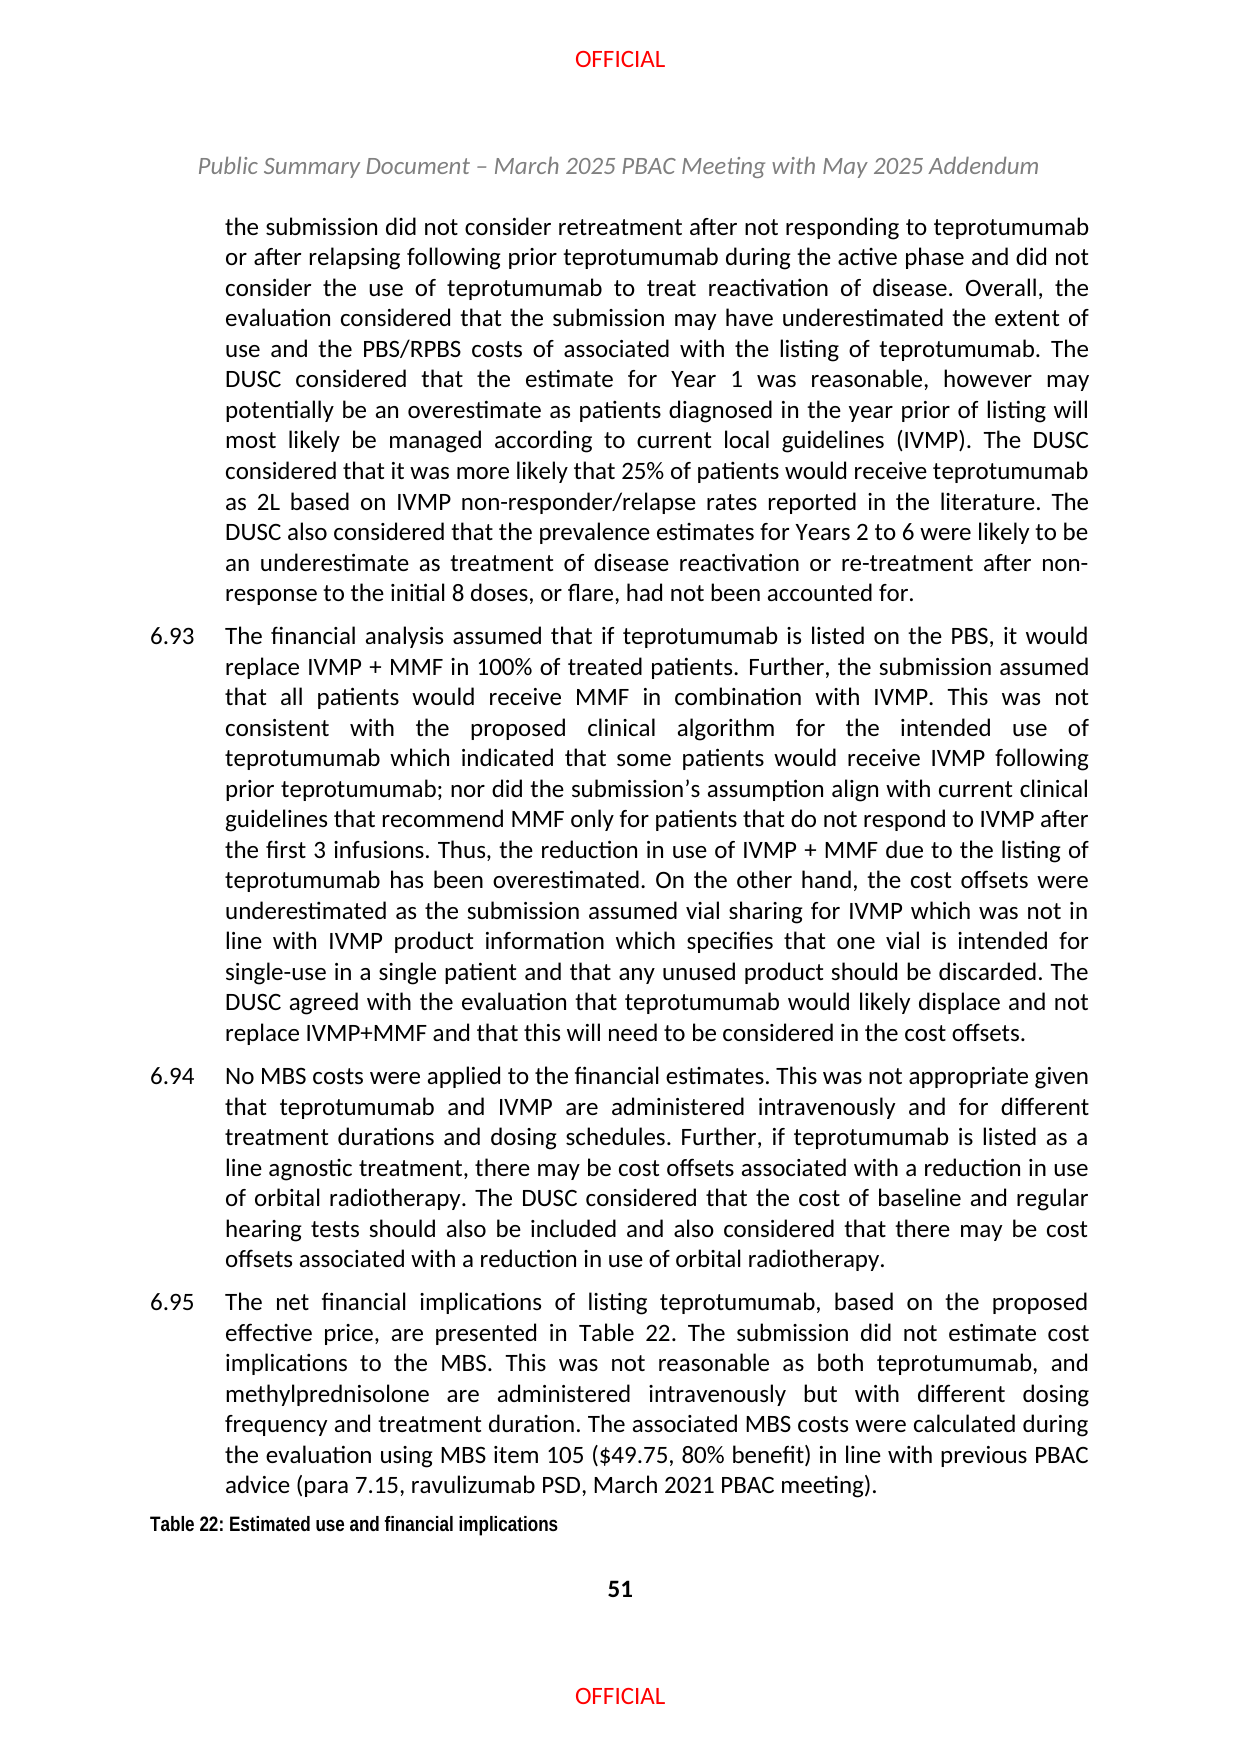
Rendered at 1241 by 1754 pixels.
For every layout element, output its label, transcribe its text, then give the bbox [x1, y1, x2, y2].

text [150, 211, 1090, 608]
text No MBS costs were applied to the financial estimates. This was not appropriate given that teprotumumab and IVMP are administered intravenously and for different treatment durations and dosing schedules. Further, if teprotumumab is listed as a line agnostic treatment, there may be cost offsets associated with a reduction in use of orbital radiotherapy. The DUSC considered that the cost of baseline and regular hearing tests should also be included and also considered that there may be cost offsets associated with a reduction in use of orbital radiotherapy. [150, 1060, 1090, 1274]
text The financial analysis assumed that if teprotumumab is listed on the PBS, it would replace IVMP + MMF in 100% of treated patients. Further, the submission assumed that all patients would receive MMF in combination with IVMP. This was not consistent with the proposed clinical algorithm for the intended use of teprotumumab which indicated that some patients would receive IVMP following prior teprotumumab; nor did the submission’s assumption align with current clinical guidelines that recommend MMF only for patients that do not respond to IVMP after the first 3 infusions. Thus, the reduction in use of IVMP + MMF due to the listing of teprotumumab has been overestimated. On the other hand, the cost offsets were underestimated as the submission assumed vial sharing for IVMP which was not in line with IVMP product information which specifies that one vial is intended for single-use in a single patient and that any unused product should be discarded. The DUSC agreed with the evaluation that teprotumumab would likely displace and not replace IVMP+MMF and that this will need to be considered in the cost offsets. [150, 620, 1090, 1048]
text The net financial implications of listing teprotumumab, based on the proposed effective price, are presented in Table 22. The submission did not estimate cost implications to the MBS. This was not reasonable as both teprotumumab, and methylprednisolone are administered intravenously but with different dosing frequency and treatment duration. The associated MBS costs were calculated during the evaluation using MBS item 105 ($49.75, 80% benefit) in line with previous PBAC advice (para 7.15, ravulizumab PSD, March 2021 PBAC meeting). [150, 1286, 1090, 1500]
title Table 22: Estimated use and financial implications [150, 1512, 1090, 1536]
